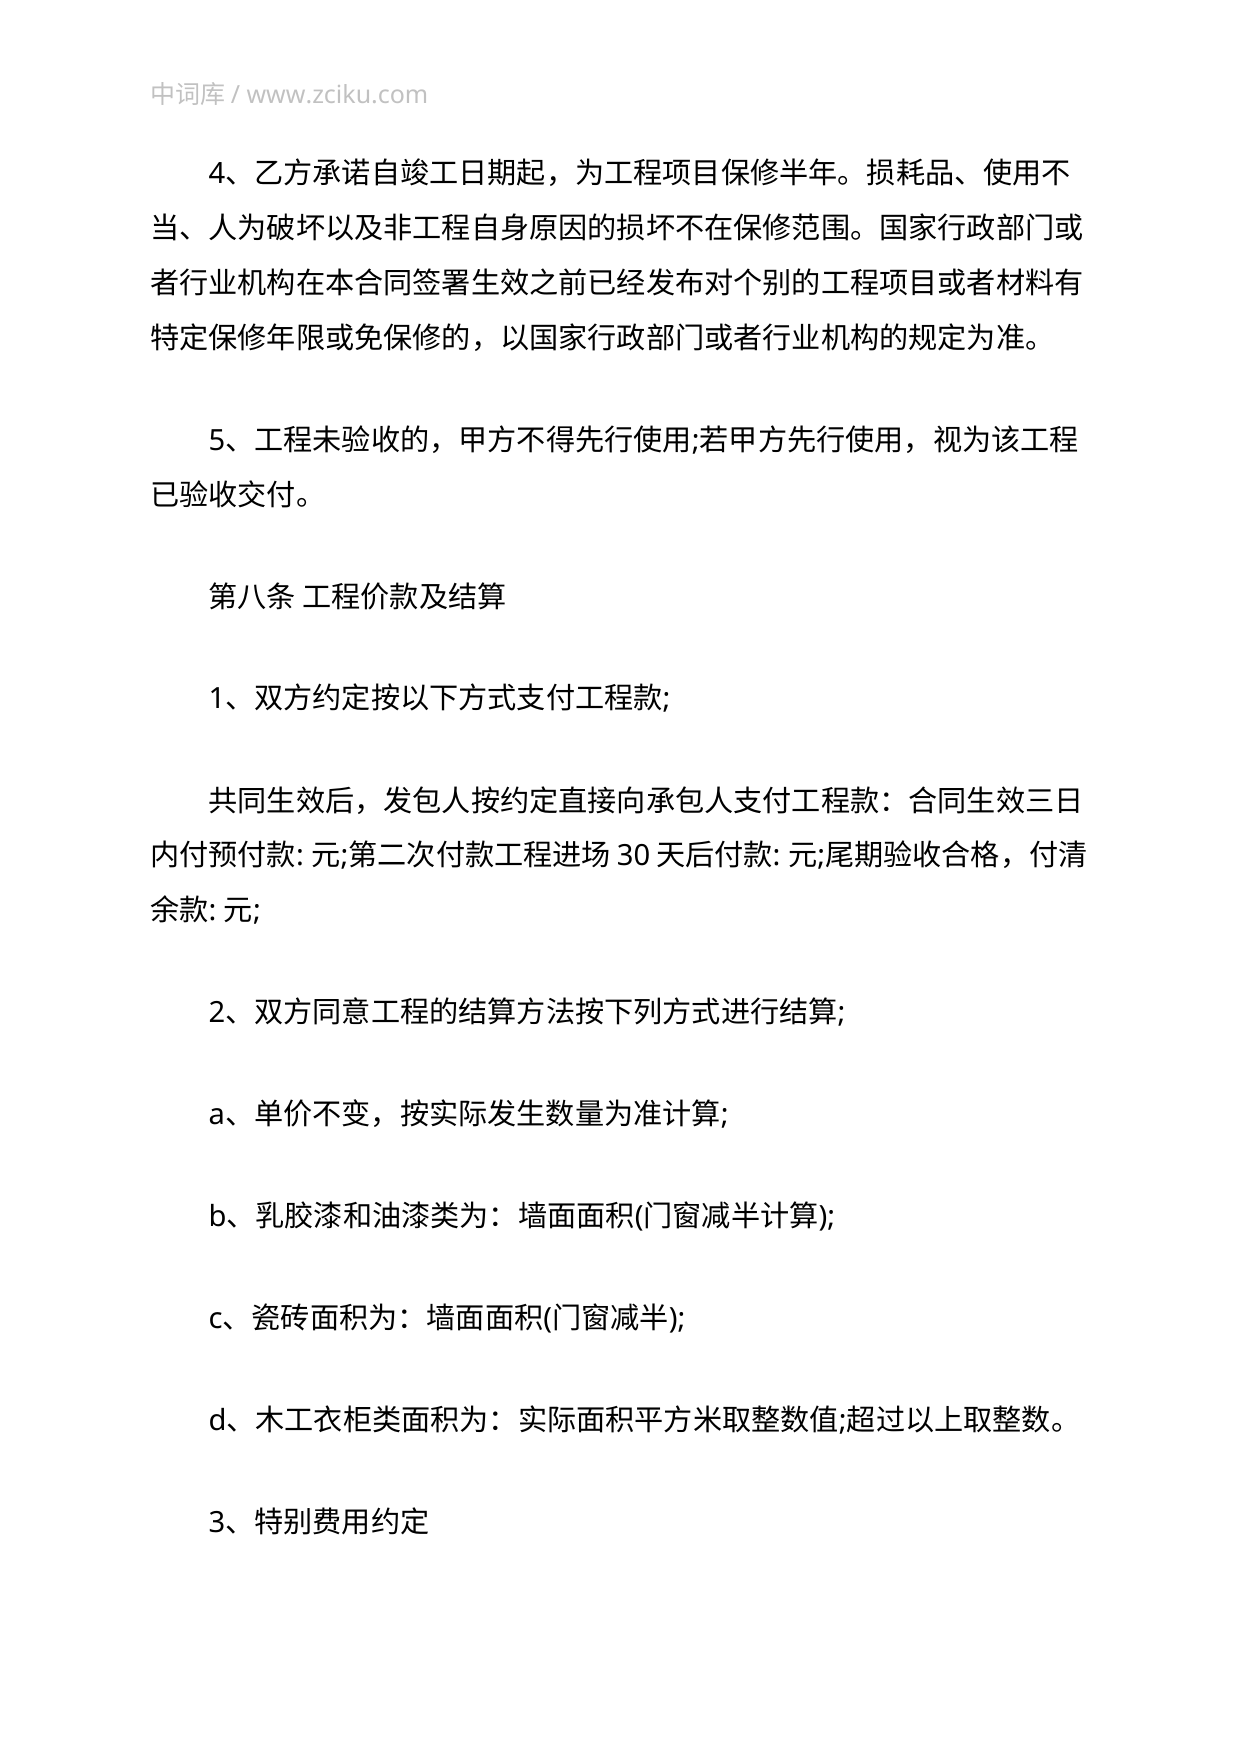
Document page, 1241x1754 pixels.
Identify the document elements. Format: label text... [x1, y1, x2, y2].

text c、瓷砖面积为：墙面面积(门窗减半); [150, 1295, 1090, 1337]
text b、乳胶漆和油漆类为：墙面面积(门窗减半计算); [150, 1193, 1090, 1235]
text 3、特别费用约定 [150, 1499, 1090, 1541]
text a、单价不变，按实际发生数量为准计算; [150, 1091, 1090, 1133]
text 第八条 工程价款及结算 [150, 573, 1090, 616]
text 共同生效后，发包人按约定直接向承包人支付工程款：合同生效三日内付预付款: 元;第二次付款工程进场30天后付款: 元;尾期验收合格，付清余款: 元; [150, 777, 1090, 929]
text d、木工衣柜类面积为：实际面积平方米取整数值;超过以上取整数。 [150, 1397, 1090, 1439]
text 1、双方约定按以下方式支付工程款; [150, 675, 1090, 717]
text 5、工程未验收的，甲方不得先行使用;若甲方先行使用，视为该工程已验收交付。 [150, 417, 1090, 514]
text 2、双方同意工程的结算方法按下列方式进行结算; [150, 989, 1090, 1031]
text 4、乙方承诺自竣工日期起，为工程项目保修半年。损耗品、使用不当、人为破坏以及非工程自身原因的损坏不在保修范围。国家行政部门或者行业机构在本合同签署生效之前已经发布对个别的工程项目或者材料有特定保修年限或免保修的，以国家行政部门或者行业机构的规定为准。 [150, 150, 1090, 357]
